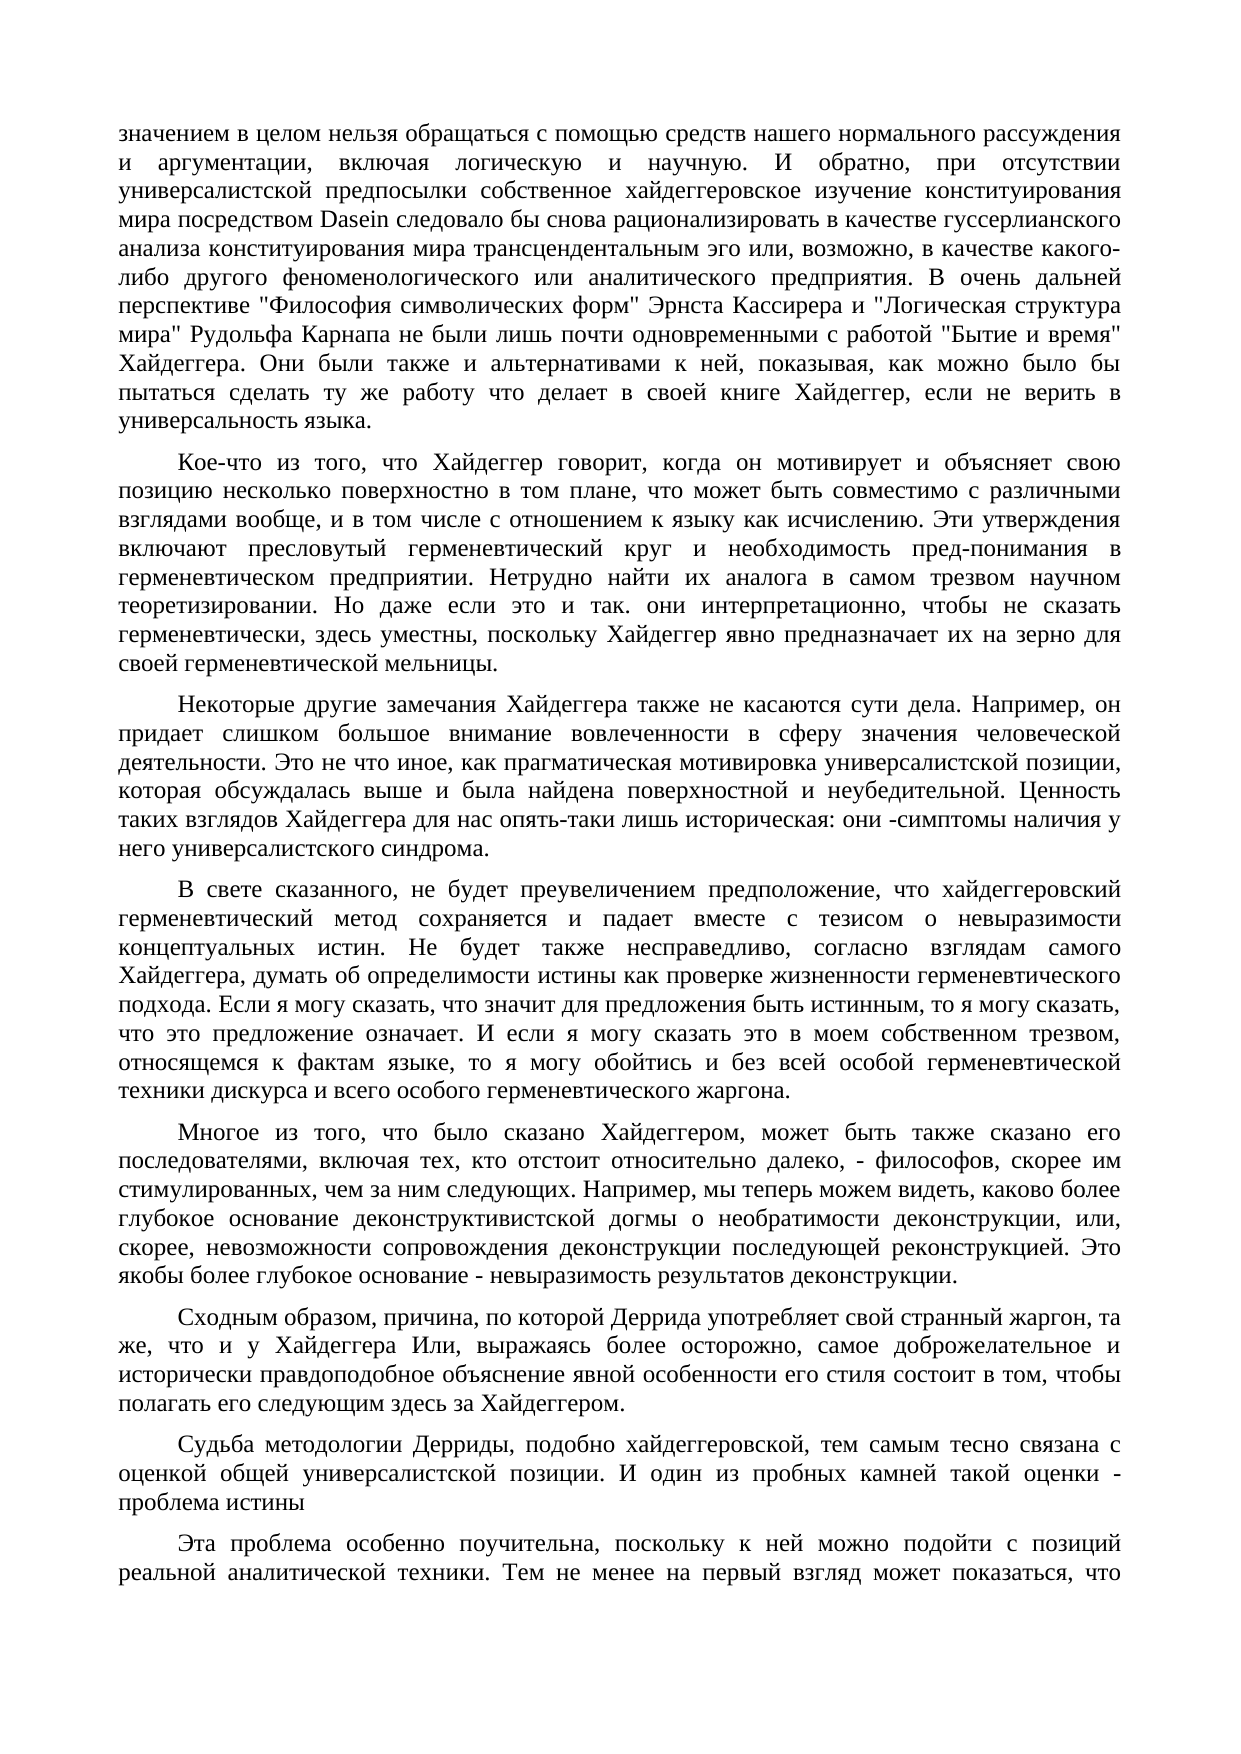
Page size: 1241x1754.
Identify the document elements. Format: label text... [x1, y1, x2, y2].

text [118, 118, 1122, 434]
text Кое-что из того, что Хайдеггер говорит, когда он мотивирует и объясняет свою позицию несколько поверхностно в том плане, что может быть совместимо с различными взглядами вообще, и в том числе с отношением к языку как исчислению. Эти утверждения включают пресловутый герменевтический круг и необходимость пред-понимания в герменевтическом предприятии. Нетрудно найти их аналога в самом трезвом научном теоретизировании. Но даже если это и так. они интерпретационно, чтобы не сказать герменевтически, здесь уместны, поскольку Хайдеггер явно предназначает их на зерно для своей герменевтической мельницы. [118, 447, 1122, 677]
text Сходным образом, причина, по которой Деррида употребляет свой странный жаргон, та же, что и у Хайдеггера Или, выражаясь более осторожно, самое доброжелательное и исторически правдоподобное объяснение явной особенности его стиля состоит в том, чтобы полагать его следующим здесь за Хайдеггером. [118, 1302, 1122, 1417]
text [118, 1528, 1122, 1586]
text Некоторые другие замечания Хайдеггера также не касаются сути дела. Например, он придает слишком большое внимание вовлеченности в сферу значения человеческой деятельности. Это не что иное, как прагматическая мотивировка универсалистской позиции, которая обсуждалась выше и была найдена поверхностной и неубедительной. Ценность таких взглядов Хайдеггера для нас опять-таки лишь историческая: они -симптомы наличия у него универсалистского синдрома. [118, 689, 1122, 862]
text В свете сказанного, не будет преувеличением предположение, что хайдеггеровский герменевтический метод сохраняется и падает вместе с тезисом о невыразимости концептуальных истин. Не будет также несправедливо, согласно взглядам самого Хайдеггера, думать об определимости истины как проверке жизненности герменевтического подхода. Если я могу сказать, что значит для предложения быть истинным, то я могу сказать, что это предложение означает. И если я могу сказать это в моем собственном трезвом, относящемся к фактам языке, то я могу обойтись и без всей особой герменевтической техники дискурса и всего особого герменевтического жаргона. [118, 874, 1122, 1104]
text Судьба методологии Дерриды, подобно хайдеггеровской, тем самым тесно связана с оценкой общей универсалистской позиции. И один из пробных камней такой оценки -проблема истины [118, 1429, 1122, 1516]
text Многое из того, что было сказано Хайдеггером, может быть также сказано его последователями, включая тех, кто отстоит относительно далеко, - философов, скорее им стимулированных, чем за ним следующих. Например, мы теперь можем видеть, каково более глубокое основание деконструктивистской догмы о необратимости деконструкции, или, скорее, невозможности сопровождения деконструкции последующей реконструкцией. Это якобы более глубокое основание - невыразимость результатов деконструкции. [118, 1117, 1122, 1289]
